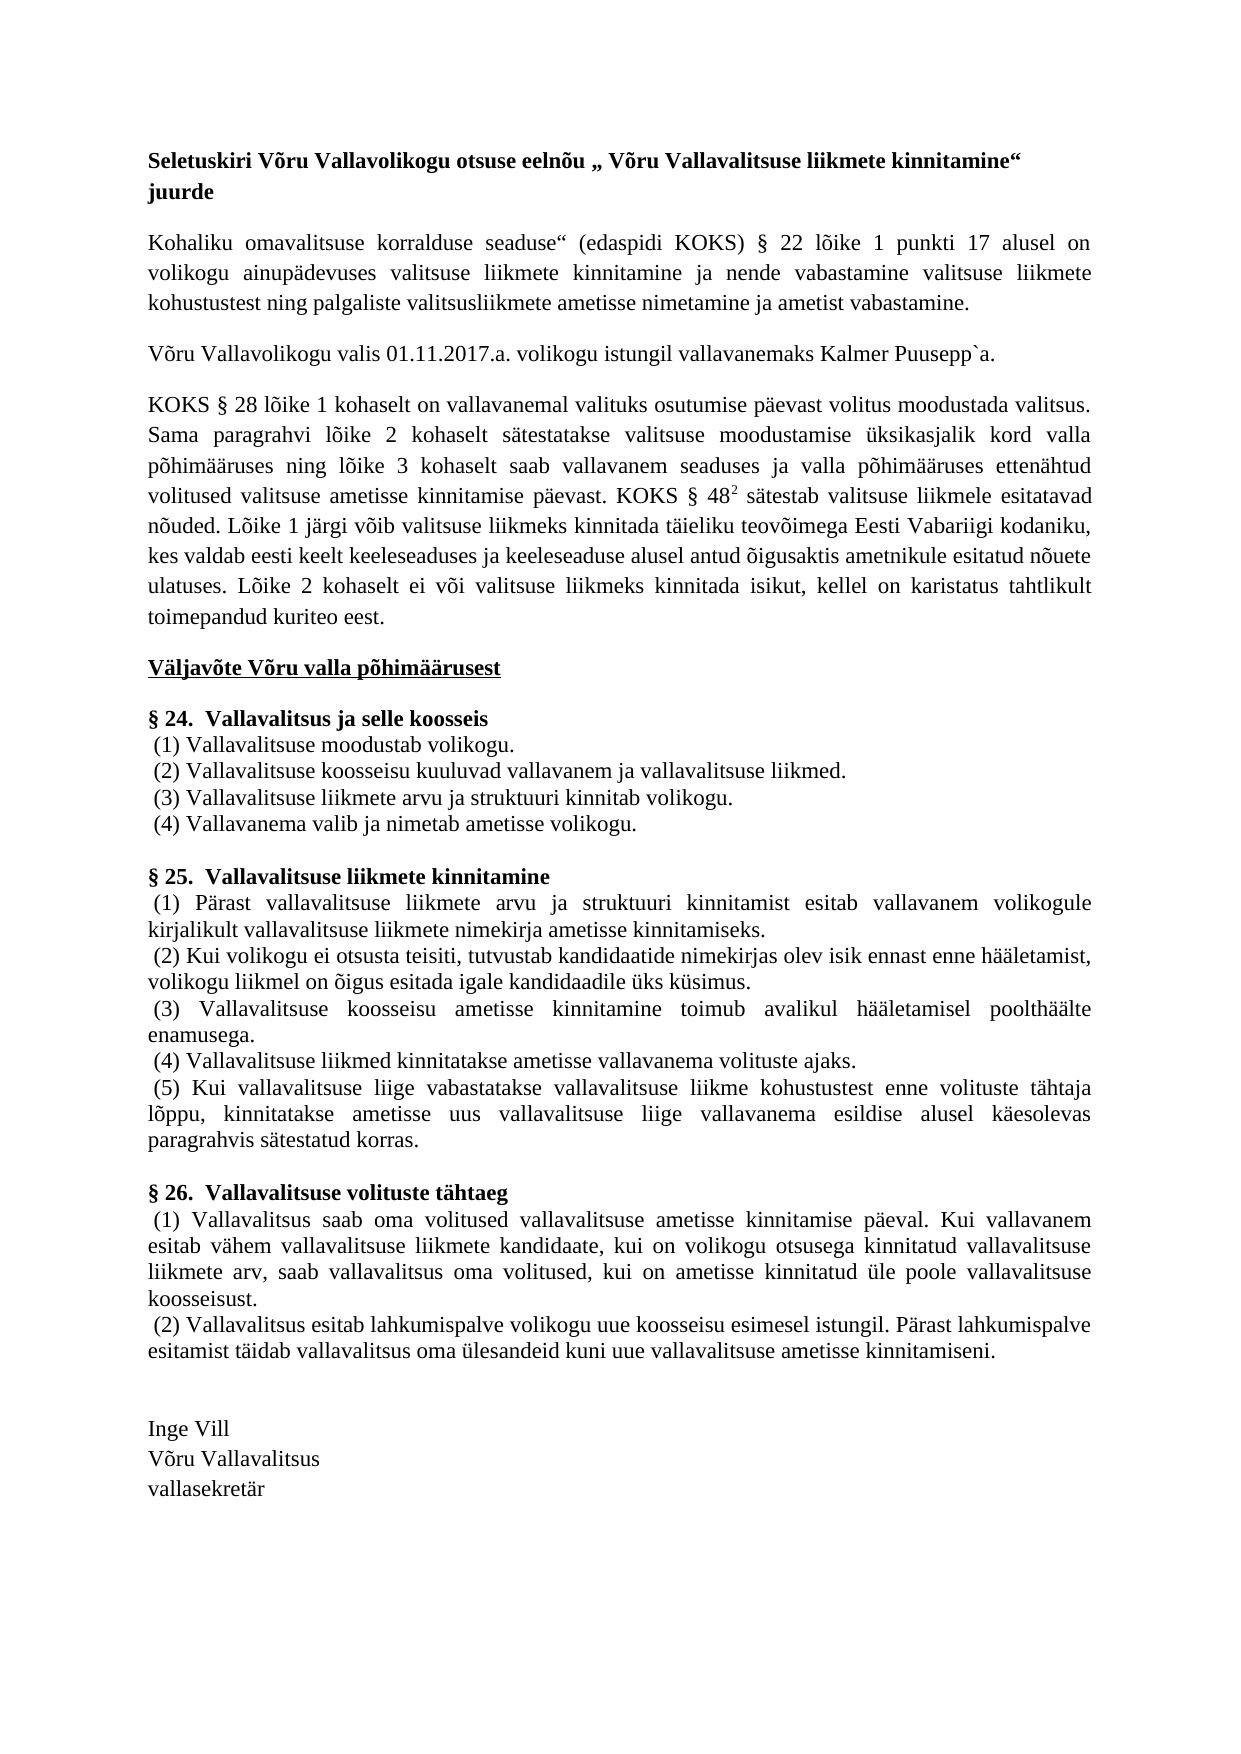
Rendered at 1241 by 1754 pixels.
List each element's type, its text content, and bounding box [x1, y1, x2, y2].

text vallasekretär [148, 1475, 1093, 1502]
text KOKS § 28 lõike 1 kohaselt on vallavanemal valituks osutumise päevast volitus moodustada valitsus. Sama paragrahvi lõike 2 kohaselt sätestatakse valitsuse moodustamise üksikasjalik kord valla põhimääruses ning lõike 3 kohaselt saab vallavanem seaduses ja valla põhimääruses ettenähtud volitused valitsuse ametisse kinnitamise päevast. KOKS § 482 sätestab valitsuse liikmele esitatavad nõuded. Lõike 1 järgi võib valitsuse liikmeks kinnitada täieliku teovõimega Eesti Vabariigi kodaniku, kes valdab eesti keelt keeleseaduses ja keeleseaduse alusel antud õigusaktis ametnikule esitatud nõuete ulatuses. Lõike 2 kohaselt ei või valitsuse liikmeks kinnitada isikut, kellel on karistatus tahtlikult toimepandud kuriteo eest. [148, 391, 1093, 629]
text Väljavõte Võru valla põhimäärusest [148, 654, 1093, 680]
text (4) Vallavanema valib ja nimetab ametisse volikogu. [148, 810, 1093, 837]
text (3) Vallavalitsuse liikmete arvu ja struktuuri kinnitab volikogu. [148, 784, 1093, 810]
text Võru Vallavolikogu valis 01.11.2017.a. volikogu istungil vallavanemaks Kalmer Puusepp`a. [148, 340, 1093, 367]
text Seletuskiri Võru Vallavolikogu otsuse eelnõu „ Võru Vallavalitsuse liikmete kinnitamine“ juurde [148, 148, 1093, 204]
text § 25. Vallavalitsuse liikmete kinnitamine [148, 863, 1093, 889]
text § 24. Vallavalitsus ja selle koosseis [148, 705, 1093, 731]
text (2) Vallavalitsuse koosseisu kuuluvad vallavanem ja vallavalitsuse liikmed. [148, 758, 1093, 784]
text Kohaliku omavalitsuse korralduse seaduse“ (edaspidi KOKS) § 22 lõike 1 punkti 17 alusel on volikogu ainupädevuses valitsuse liikmete kinnitamine ja nende vabastamine valitsuse liikmete kohustustest ning palgaliste valitsusliikmete ametisse nimetamine ja ametist vabastamine. [148, 229, 1093, 316]
text (2) Kui volikogu ei otsusta teisiti, tutvustab kandidaatide nimekirjas olev isik ennast enne hääletamist, volikogu liikmel on õigus esitada igale kandidaadile üks küsimus. [148, 942, 1093, 995]
text (1) Pärast vallavalitsuse liikmete arvu ja struktuuri kinnitamist esitab vallavanem volikogule kirjalikult vallavalitsuse liikmete nimekirja ametisse kinnitamiseks. [148, 889, 1093, 942]
text (5) Kui vallavalitsuse liige vabastatakse vallavalitsuse liikme kohustustest enne volituste tähtaja lõppu, kinnitatakse ametisse uus vallavalitsuse liige vallavanema esildise alusel käesolevas paragrahvis sätestatud korras. [148, 1074, 1093, 1153]
text (3) Vallavalitsuse koosseisu ametisse kinnitamine toimub avalikul hääletamisel poolthäälte enamusega. [148, 995, 1093, 1047]
text Võru Vallavalitsus [148, 1445, 1093, 1471]
text Inge Vill [148, 1415, 1093, 1441]
text (2) Vallavalitsus esitab lahkumispalve volikogu uue koosseisu esimesel istungil. Pärast lahkumispalve esitamist täidab vallavalitsus oma ülesandeid kuni uue vallavalitsuse ametisse kinnitamiseni. [148, 1311, 1093, 1364]
text § 26. Vallavalitsuse volituste tähtaeg [148, 1179, 1093, 1206]
text (1) Vallavalitsuse moodustab volikogu. [148, 731, 1093, 758]
text (4) Vallavalitsuse liikmed kinnitatakse ametisse vallavanema volituste ajaks. [148, 1047, 1093, 1074]
text (1) Vallavalitsus saab oma volitused vallavalitsuse ametisse kinnitamise päeval. Kui vallavanem esitab vähem vallavalitsuse liikmete kandidaate, kui on volikogu otsusega kinnitatud vallavalitsuse liikmete arv, saab vallavalitsus oma volitused, kui on ametisse kinnitatud üle poole vallavalitsuse koosseisust. [148, 1206, 1093, 1311]
